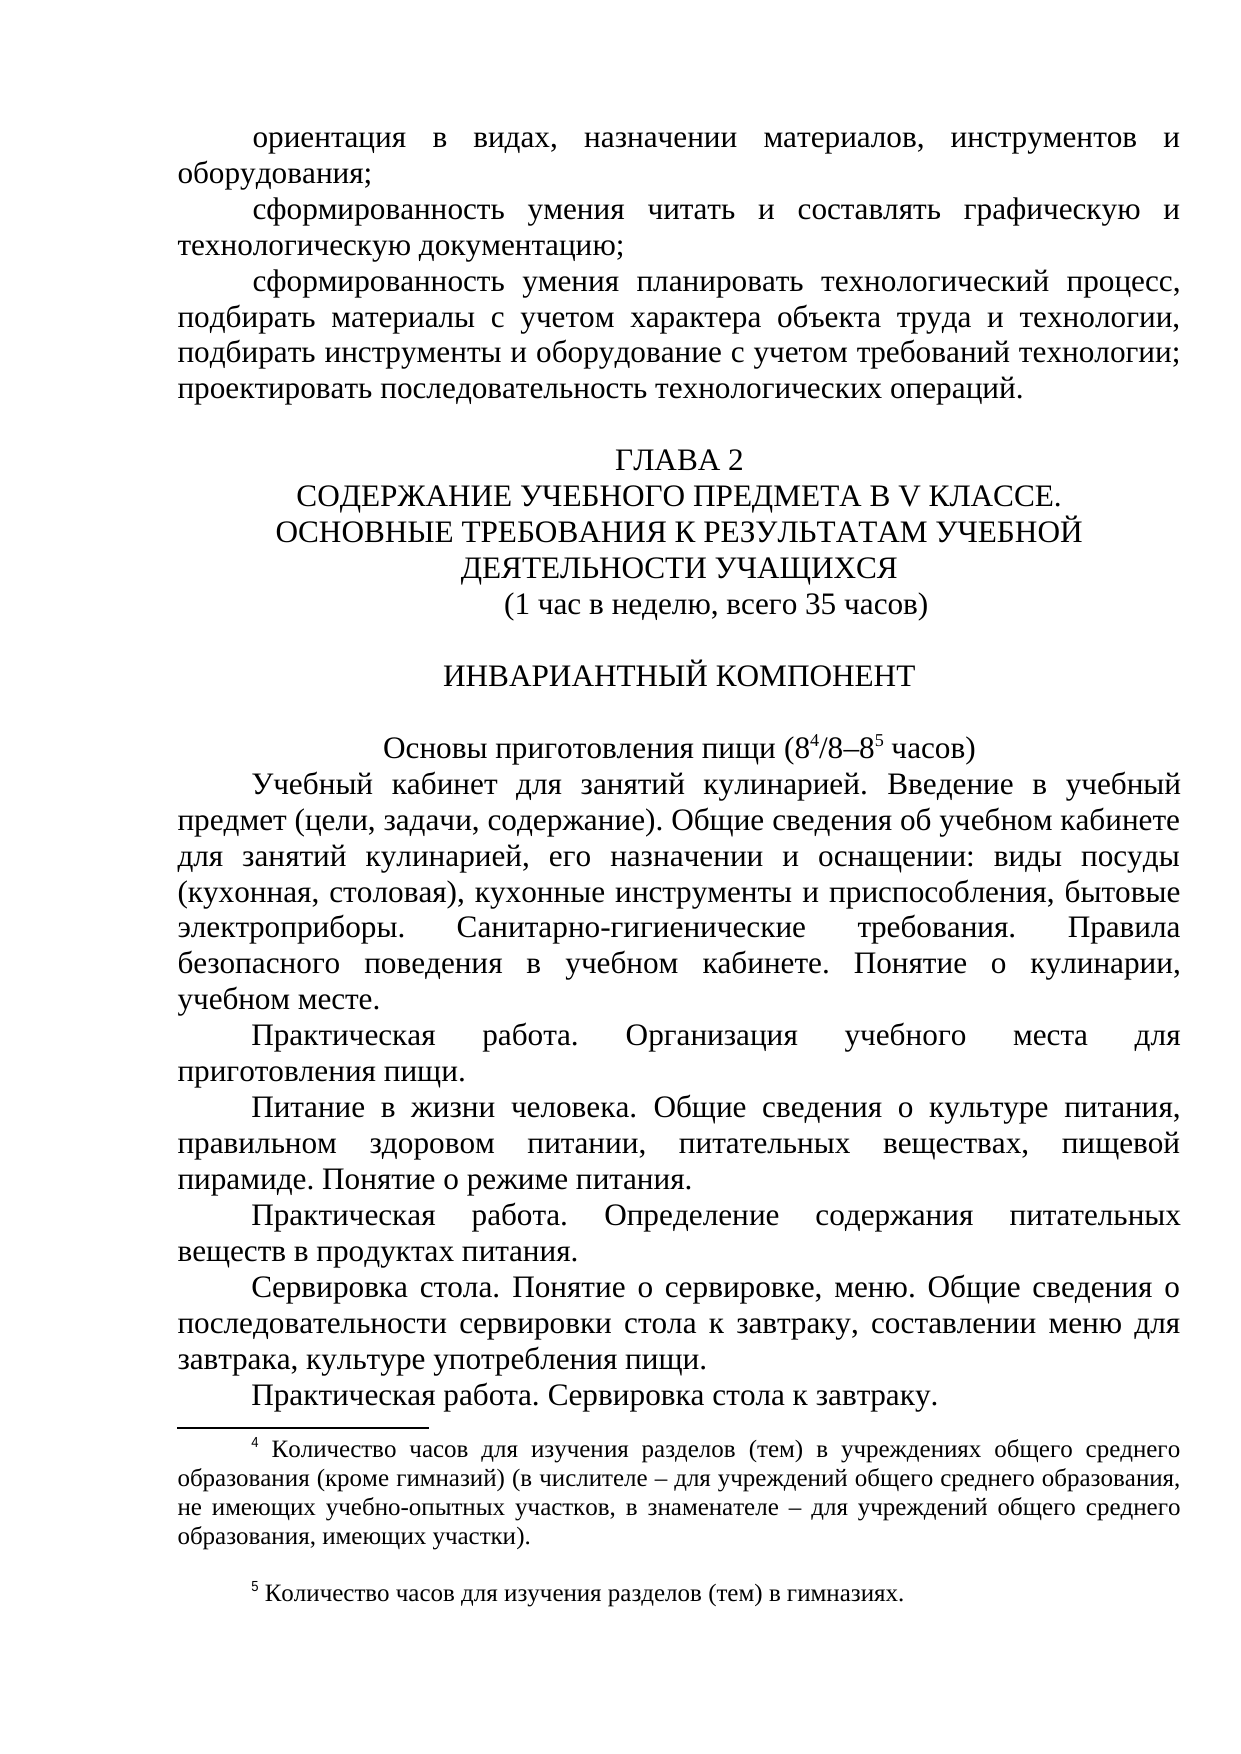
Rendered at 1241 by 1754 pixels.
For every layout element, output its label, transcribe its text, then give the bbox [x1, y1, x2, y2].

text Питание в жизни человека. Общие сведения о культуре питания, правильном здоровом питании, питательных веществах, пищевой пирамиде. Понятие о режиме питания. [177, 1088, 1181, 1196]
text ориентация в видах, назначении материалов, инструментов и оборудования; [177, 118, 1181, 190]
text ИНВАРИАНТНЫЙ КОМПОНЕНТ [177, 657, 1181, 693]
text СОДЕРЖАНИЕ УЧЕБНОГО ПРЕДМЕТА В V КЛАССЕ. [177, 477, 1181, 513]
text ОСНОВНЫЕ ТРЕБОВАНИЯ К РЕЗУЛЬТАТАМ УЧЕБНОЙ ДЕЯТЕЛЬНОСТИ УЧАЩИХСЯ [177, 513, 1181, 585]
text Учебный кабинет для занятий кулинарией. Введение в учебный предмет (цели, задачи, содержание). Общие сведения об учебном кабинете для занятий кулинарией, его назначении и оснащении: виды посуды (кухонная, столовая), кухонные инструменты и приспособления, бытовые электроприборы. Санитарно-гигиенические требования. Правила безопасного поведения в учебном кабинете. Понятие о кулинарии, учебном месте. [177, 765, 1181, 1017]
text сформированность умения планировать технологический процесс, подбирать материалы с учетом характера объекта труда и технологии, подбирать инструменты и оборудование с учетом требований технологии; проектировать последовательность технологических операций. [177, 262, 1181, 406]
text Практическая работа. Сервировка стола к завтраку. [177, 1376, 1181, 1412]
text Основы приготовления пищи (8/8–8 часов) [177, 729, 1181, 765]
text Практическая работа. Определение содержания питательных веществ в продуктах питания. [177, 1196, 1181, 1268]
text Практическая работа. Организация учебного места для приготовления пищи. [177, 1017, 1181, 1088]
text Сервировка стола. Понятие о сервировке, меню. Общие сведения о последовательности сервировки стола к завтраку, составлении меню для завтрака, культуре употребления пищи. [177, 1268, 1181, 1376]
text ГЛАВА 2 [177, 442, 1181, 477]
text (1 час в неделю, всего 35 часов) [251, 585, 1181, 621]
text сформированность умения читать и составлять графическую и технологическую документацию; [177, 190, 1181, 262]
